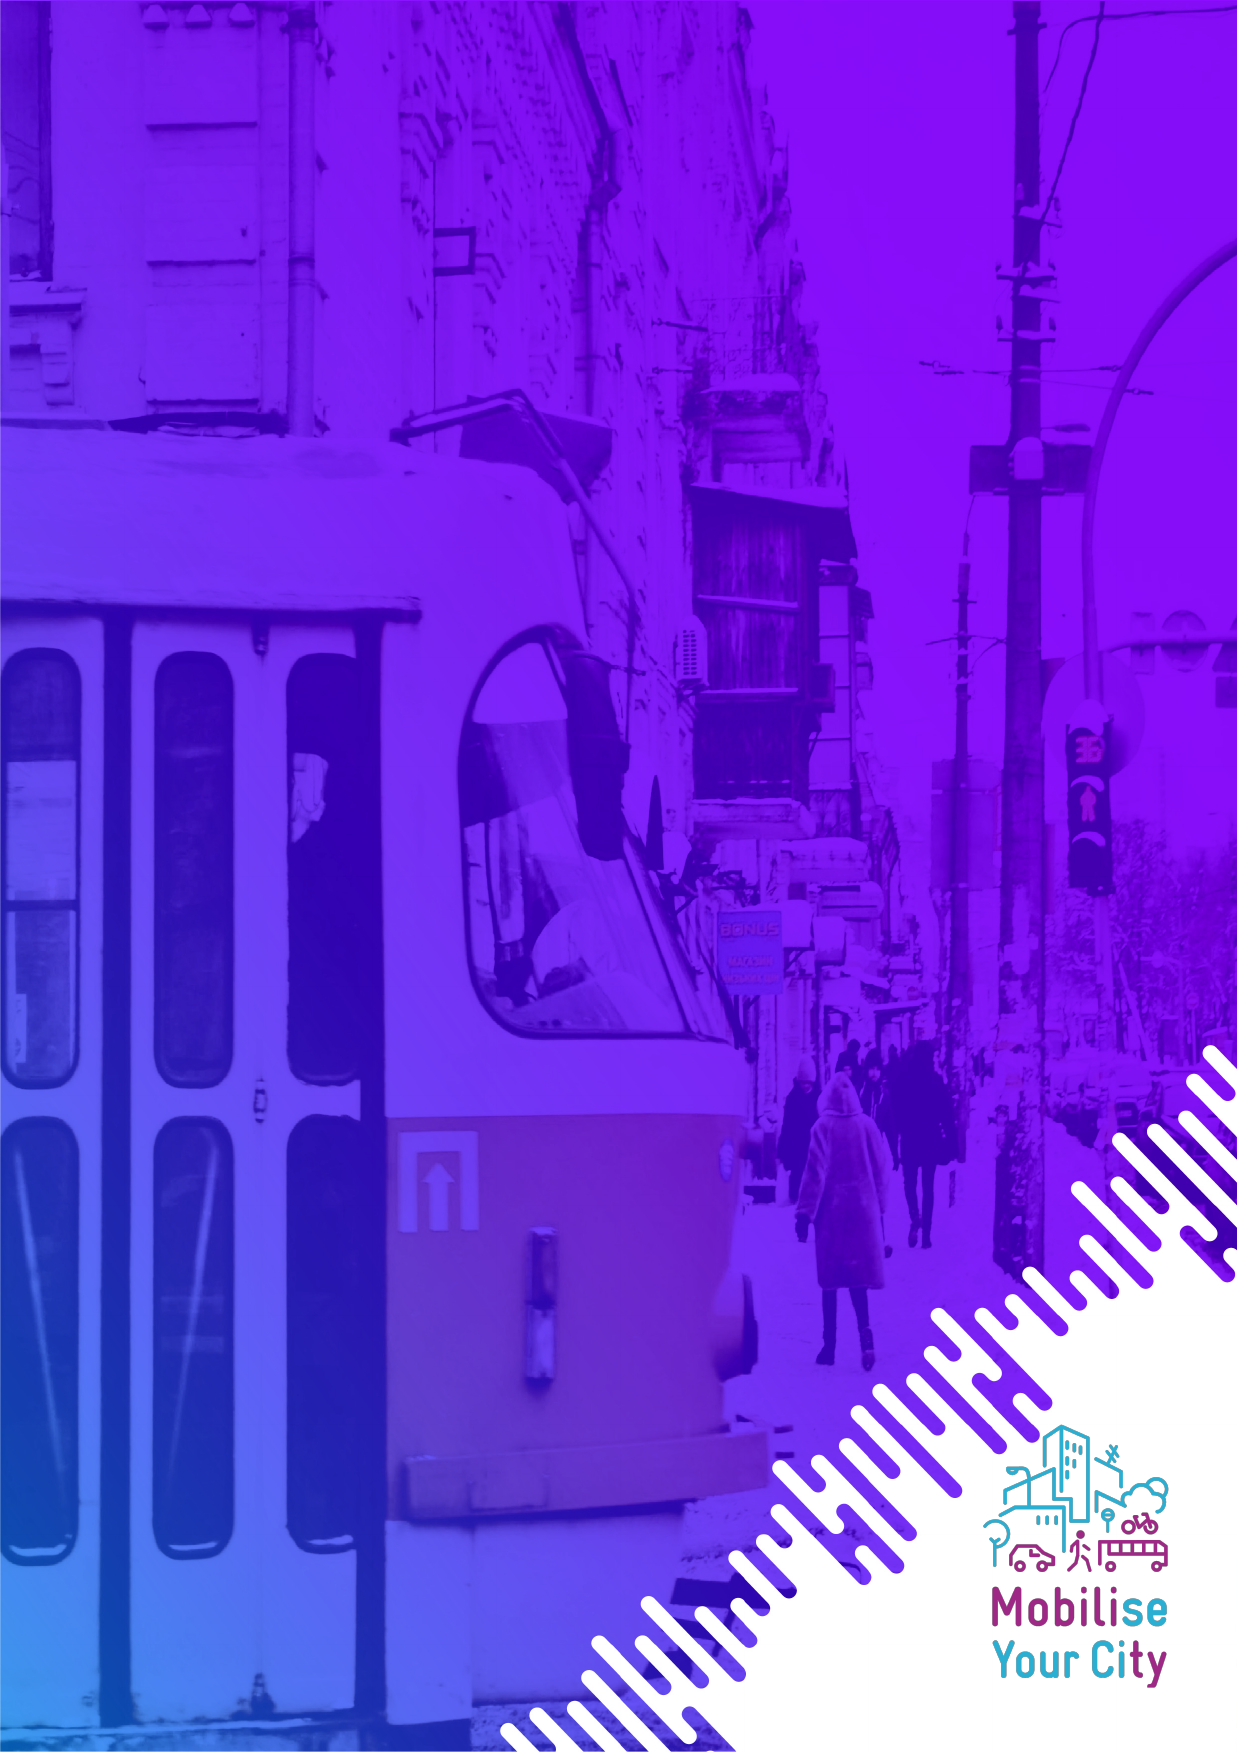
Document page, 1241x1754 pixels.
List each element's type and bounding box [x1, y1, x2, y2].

table_header [148, 207, 886, 626]
picture [0, 0, 1236, 1751]
